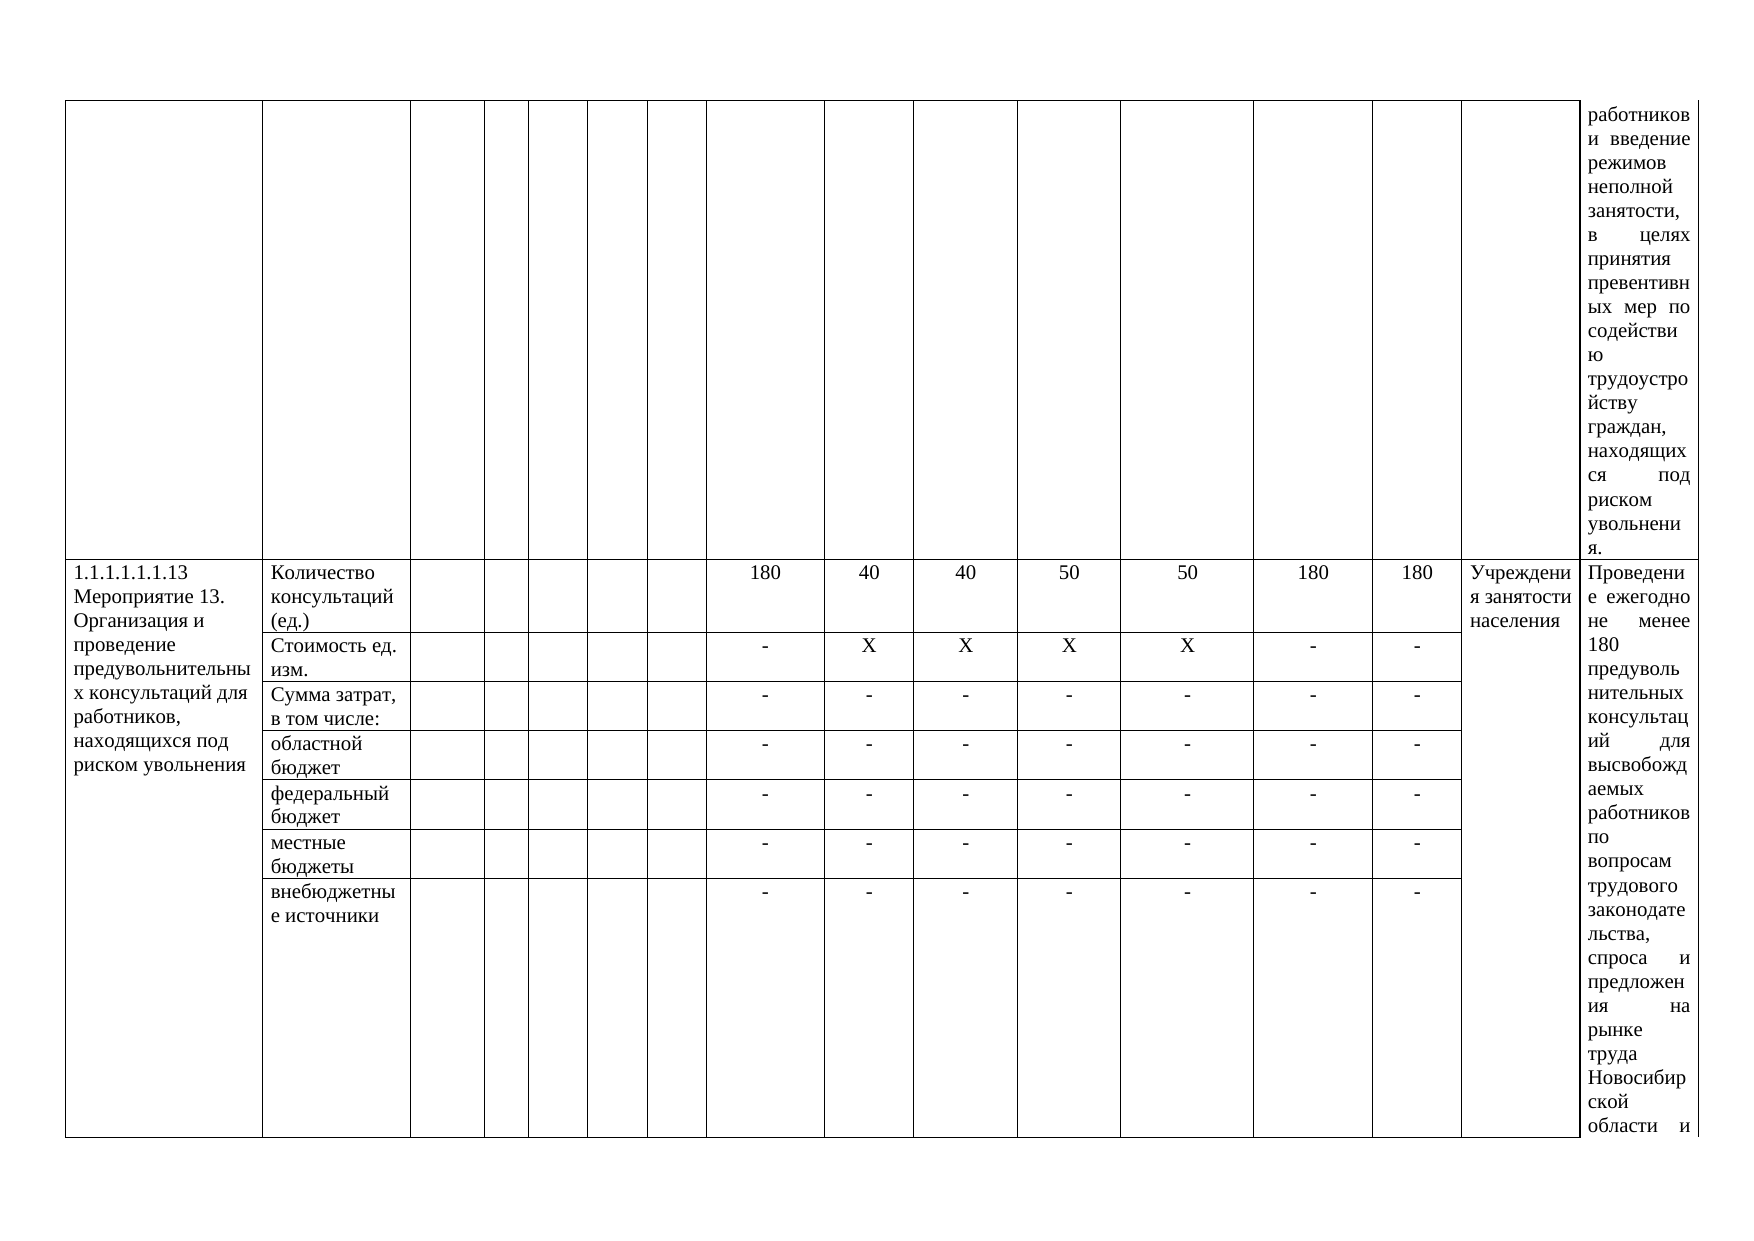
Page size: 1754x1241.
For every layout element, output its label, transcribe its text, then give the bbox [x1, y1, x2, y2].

table_cell Сумма затрат, в том числе: [263, 682, 410, 730]
table_cell [485, 101, 528, 559]
table_cell [588, 780, 647, 828]
table_cell - [1121, 830, 1253, 878]
table_cell [411, 731, 484, 779]
table_cell [588, 101, 647, 559]
table_cell - [1373, 879, 1461, 1137]
table_cell - [707, 731, 824, 779]
table_cell 1.1.1.1.1.1.13 Мероприятие 13. Организация и проведение предувольнительных консультаций для работников, находящихся под риском увольнения [66, 560, 262, 1137]
table_cell - [914, 830, 1017, 878]
table_cell [648, 560, 706, 632]
table_cell [485, 682, 528, 730]
table_cell [588, 879, 647, 1137]
table_cell - [914, 682, 1017, 730]
table_cell - [825, 780, 913, 828]
table_cell [411, 682, 484, 730]
table_cell [648, 780, 706, 828]
table_cell [529, 830, 587, 878]
table_cell - [1373, 830, 1461, 878]
table_cell - [1373, 633, 1461, 681]
table_cell - [825, 101, 913, 559]
table_cell [411, 830, 484, 878]
table_cell - [1254, 101, 1372, 559]
table_cell - [1018, 731, 1120, 779]
table_cell - [1121, 682, 1253, 730]
table_cell - [1254, 780, 1372, 828]
table_cell Учреждения занятости населения [1462, 560, 1579, 1137]
table_cell - [1254, 879, 1372, 1137]
table_cell [648, 682, 706, 730]
table_cell [648, 830, 706, 878]
table_cell [588, 830, 647, 878]
table_cell - [914, 731, 1017, 779]
table_cell [411, 633, 484, 681]
table_cell 180 [707, 560, 824, 632]
table_cell - [825, 682, 913, 730]
table_cell - [825, 830, 913, 878]
table_cell [648, 101, 706, 559]
table_cell - [1254, 731, 1372, 779]
table_cell 40 [825, 560, 913, 632]
table_cell [588, 731, 647, 779]
table_cell [485, 780, 528, 828]
table_cell - [707, 682, 824, 730]
table_cell - [1373, 682, 1461, 730]
table_cell - [1121, 731, 1253, 779]
table_cell 180 [1254, 560, 1372, 632]
table_cell - [825, 731, 913, 779]
table_cell областной бюджет [263, 731, 410, 779]
table_cell [529, 879, 587, 1137]
table_cell [485, 830, 528, 878]
table_cell [529, 633, 587, 681]
table_cell - [707, 633, 824, 681]
table_cell - [914, 879, 1017, 1137]
table_cell - [1373, 101, 1461, 559]
table_cell Проведение ежегодно не менее 180 предувольнительных консультаций для высвобождаемых работников по вопросам трудового законодательства, спроса и предложения на рынке труда Новосибирской области и возможности дальнейшего трудоустройства. [1581, 560, 1698, 1137]
table_cell [648, 731, 706, 779]
table_cell [411, 560, 484, 632]
table_cell - [1373, 731, 1461, 779]
table_cell [485, 633, 528, 681]
table_cell 50 [1018, 560, 1120, 632]
table_cell - [1373, 780, 1461, 828]
table_cell Количество консультаций (ед.) [263, 560, 410, 632]
table_cell [529, 101, 587, 559]
table_cell - [1121, 780, 1253, 828]
table_cell - [707, 780, 824, 828]
table_cell - [707, 879, 824, 1137]
table_cell X [1018, 633, 1120, 681]
table_cell - [825, 879, 913, 1137]
table_cell [411, 780, 484, 828]
table_cell - [1018, 879, 1120, 1137]
table_cell - [707, 101, 824, 559]
table_cell - [914, 101, 1017, 559]
table_cell - [1018, 830, 1120, 878]
table_cell [485, 731, 528, 779]
table_cell [529, 560, 587, 632]
table_cell - [1018, 101, 1120, 559]
table_cell X [825, 633, 913, 681]
table_cell - [707, 830, 824, 878]
table_cell 40 [914, 560, 1017, 632]
table_cell [411, 101, 484, 559]
table_cell [529, 780, 587, 828]
table_cell X [914, 633, 1017, 681]
table_cell - [1121, 101, 1253, 559]
table_cell [411, 879, 484, 1137]
table_cell [588, 682, 647, 730]
table_cell X [1121, 633, 1253, 681]
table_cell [263, 101, 410, 559]
table_cell [529, 682, 587, 730]
table_cell федеральный бюджет [263, 780, 410, 828]
table_cell [529, 731, 587, 779]
table_cell [648, 633, 706, 681]
table_cell - [1018, 682, 1120, 730]
table_cell 50 [1121, 560, 1253, 632]
table_cell - [914, 780, 1017, 828]
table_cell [263, 879, 410, 1137]
table_cell 180 [1373, 560, 1461, 632]
table_cell [485, 560, 528, 632]
table_cell - [1254, 682, 1372, 730]
table_cell [588, 633, 647, 681]
table_cell Стоимость ед. изм. [263, 633, 410, 681]
table_cell [485, 879, 528, 1137]
table_cell [588, 560, 647, 632]
table_cell - [1121, 879, 1253, 1137]
table_cell - [1018, 780, 1120, 828]
table_cell - [1254, 830, 1372, 878]
table_cell местные бюджеты [263, 830, 410, 878]
table_cell [648, 879, 706, 1137]
table_cell - [1254, 633, 1372, 681]
